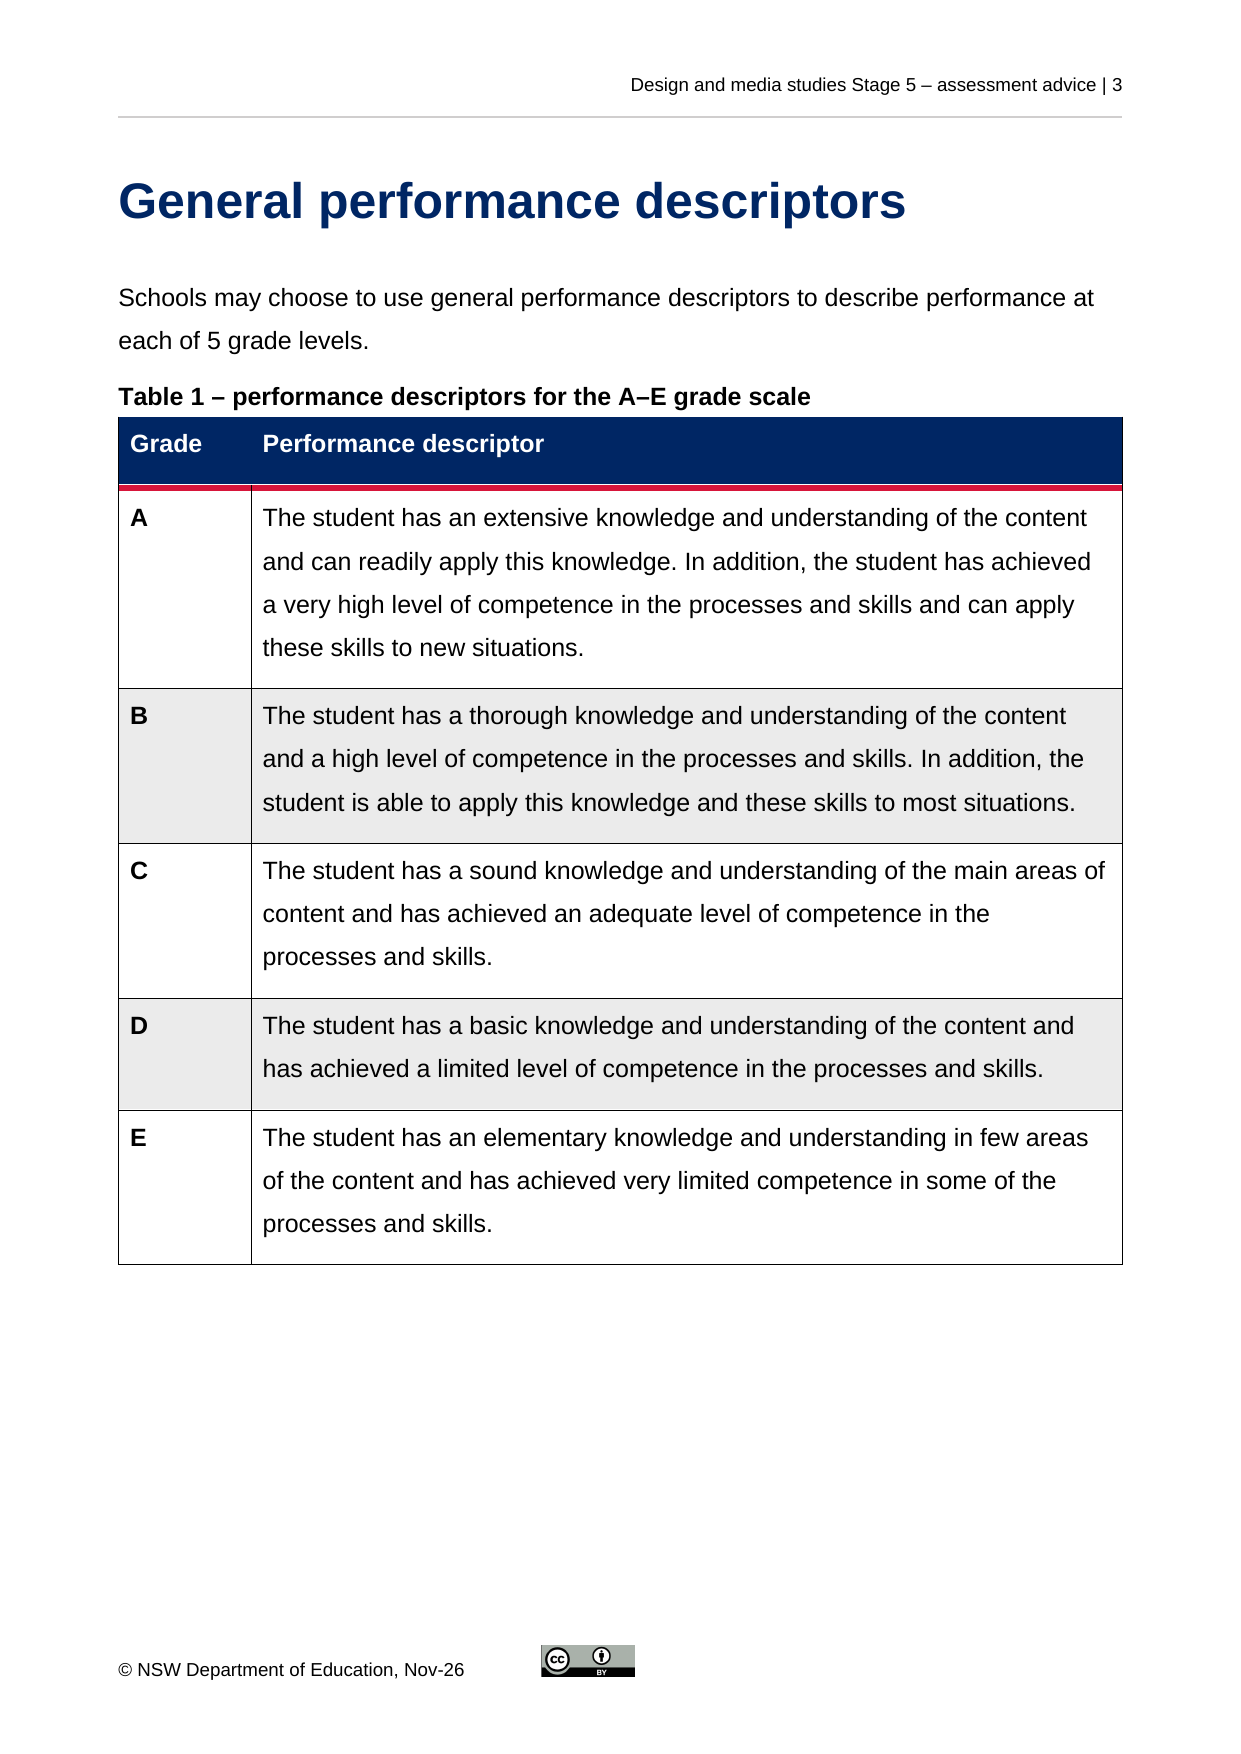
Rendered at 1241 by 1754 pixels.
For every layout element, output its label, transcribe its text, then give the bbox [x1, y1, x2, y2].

table_cell B [119, 689, 251, 843]
subtitle General performance descriptors [118, 172, 1122, 229]
table_cell The student has an extensive knowledge and understanding of the content and can readily apply this knowledge. In addition, the student has achieved a very high level of competence in the processes and skills and can apply these skills to new situations. [252, 491, 1122, 688]
table_cell The student has an elementary knowledge and understanding in few areas of the content and has achieved very limited competence in some of the processes and skills. [252, 1111, 1122, 1264]
table_cell C [119, 844, 251, 998]
table_header Grade [119, 417, 251, 484]
table_cell The student has a thorough knowledge and understanding of the content and a high level of competence in the processes and skills. In addition, the student is able to apply this knowledge and these skills to most situations. [252, 689, 1122, 843]
table_header Performance descriptor [251, 417, 1122, 484]
table_cell The student has a sound knowledge and understanding of the main areas of content and has achieved an adequate level of competence in the processes and skills. [252, 844, 1122, 998]
table_cell The student has a basic knowledge and understanding of the content and has achieved a limited level of competence in the processes and skills. [252, 999, 1122, 1109]
table_cell E [119, 1111, 251, 1264]
text Schools may choose to use general performance descriptors to describe performance at each of 5 grade levels. [118, 283, 1122, 355]
text Table 1 – performance descriptors for the A–E grade scale [118, 382, 1122, 410]
picture [541, 1645, 635, 1677]
table_cell D [119, 999, 251, 1109]
table_cell A [119, 491, 251, 688]
